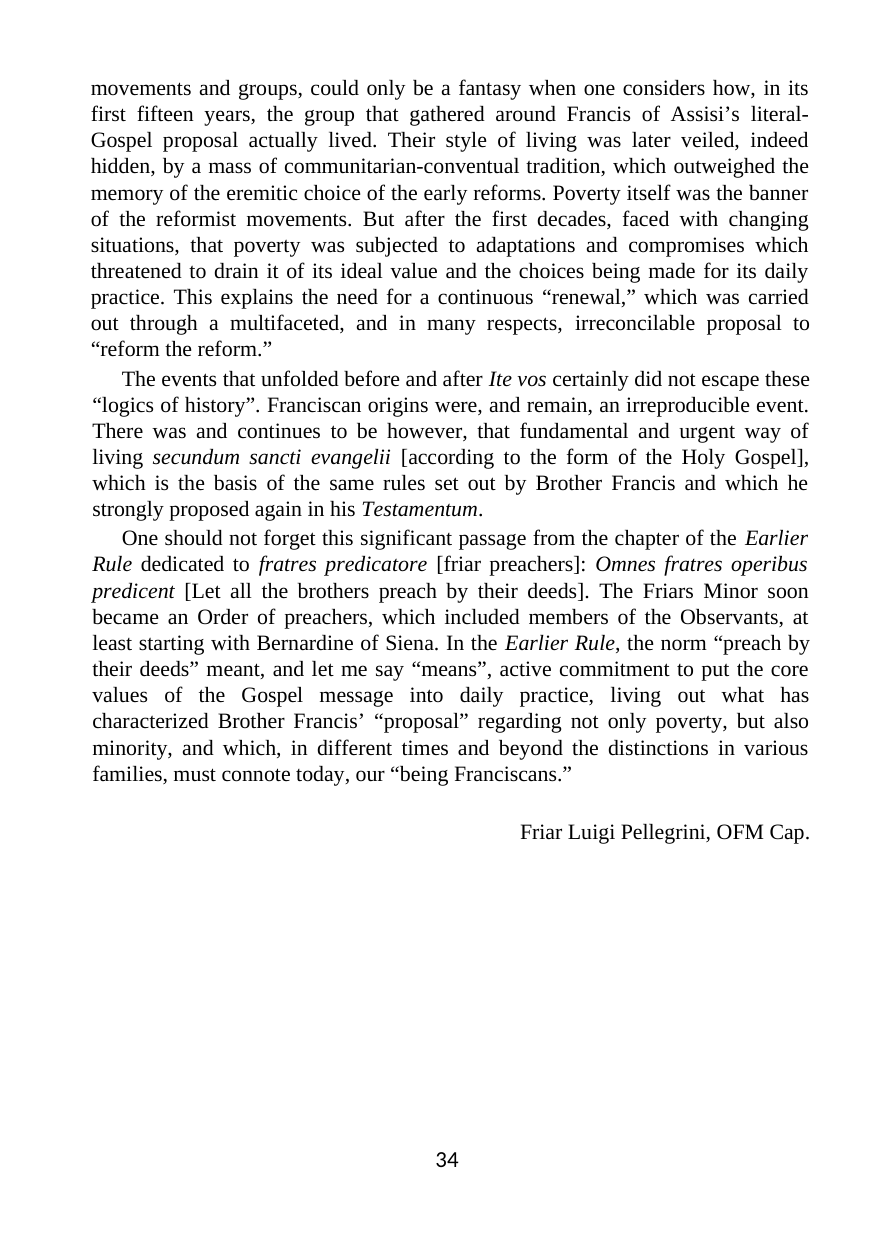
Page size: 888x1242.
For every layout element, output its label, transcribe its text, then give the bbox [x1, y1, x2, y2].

text One should not forget this significant passage from the chapter of the Earlier Rule dedicated to fratres predicatore [friar preachers]: Omnes fratres operibus predicent [Let all the brothers preach by their deeds]. The Friars Minor soon became an Order of preachers, which included members of the Observants, at least starting with Bernardine of Siena. In the Earlier Rule, the norm “preach by their deeds” meant, and let me say “means”, active commitment to put the core values of the Gospel message into daily practice, living out what has characterized Brother Francis’ “proposal” regarding not only poverty, but also minority, and which, in different times and beyond the distinctions in various families, must connote today, our “being Franciscans.” [92, 525, 810, 786]
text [91, 75, 810, 362]
text Friar Luigi Pellegrini, OFM Cap. [77, 819, 810, 844]
text The events that unfolded before and after Ite vos certainly did not escape these “logics of history”. Franciscan origins were, and remain, an irreproducible event. There was and continues to be however, that fundamental and urgent way of living secundum sancti evangelii [according to the form of the Holy Gospel], which is the basis of the same rules set out by Brother Francis and which he strongly proposed again in his Testamentum. [92, 366, 810, 521]
